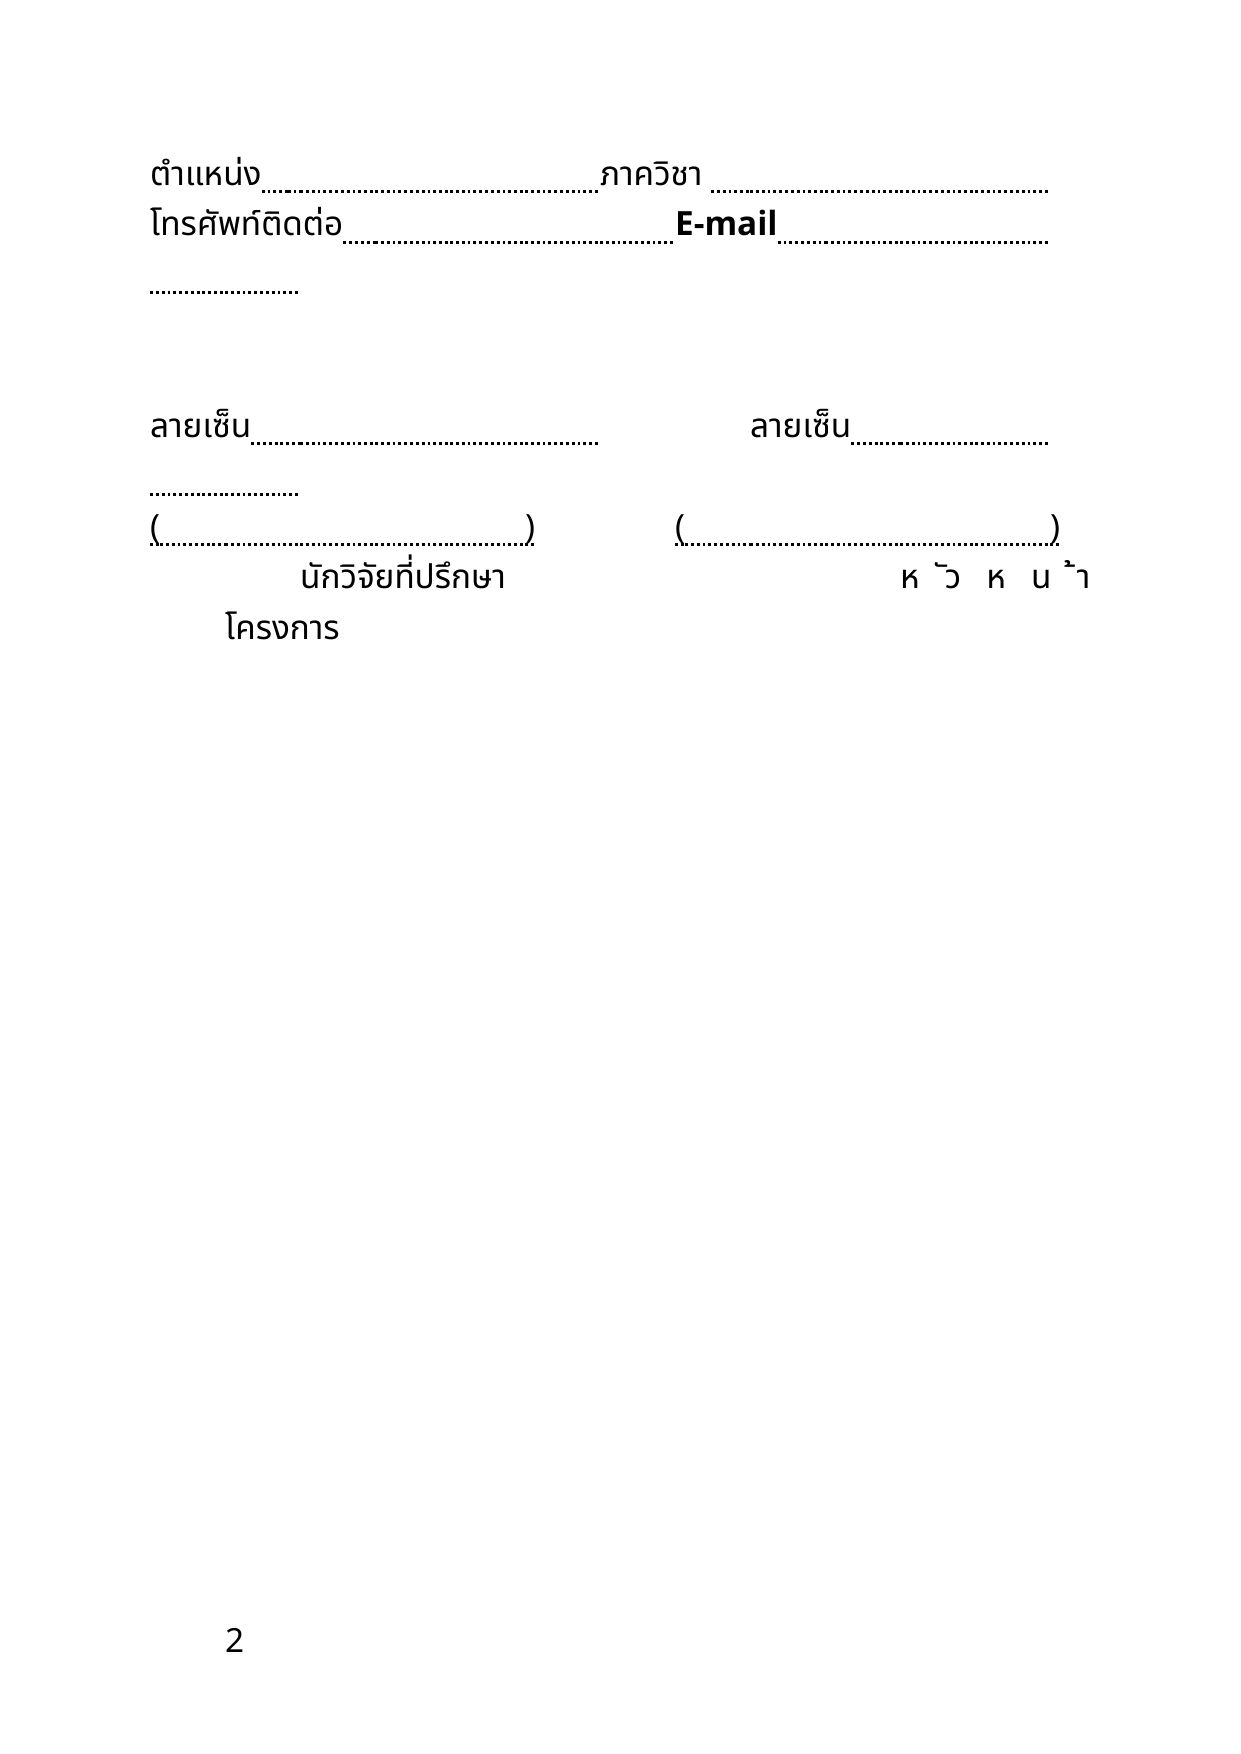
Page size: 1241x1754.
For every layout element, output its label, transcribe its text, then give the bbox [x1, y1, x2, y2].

text ( ) ( ) [150, 503, 1090, 553]
text นักวิจัยที่ปรึกษา หัวหน้าโครงการ [225, 553, 1090, 654]
text ลายเซ็น ลายเซ็น [150, 402, 1090, 503]
text โทรศัพท์ติดต่อ E-mail [150, 200, 1090, 301]
text ตำแหน่ง ภาควิชา [150, 150, 1090, 200]
